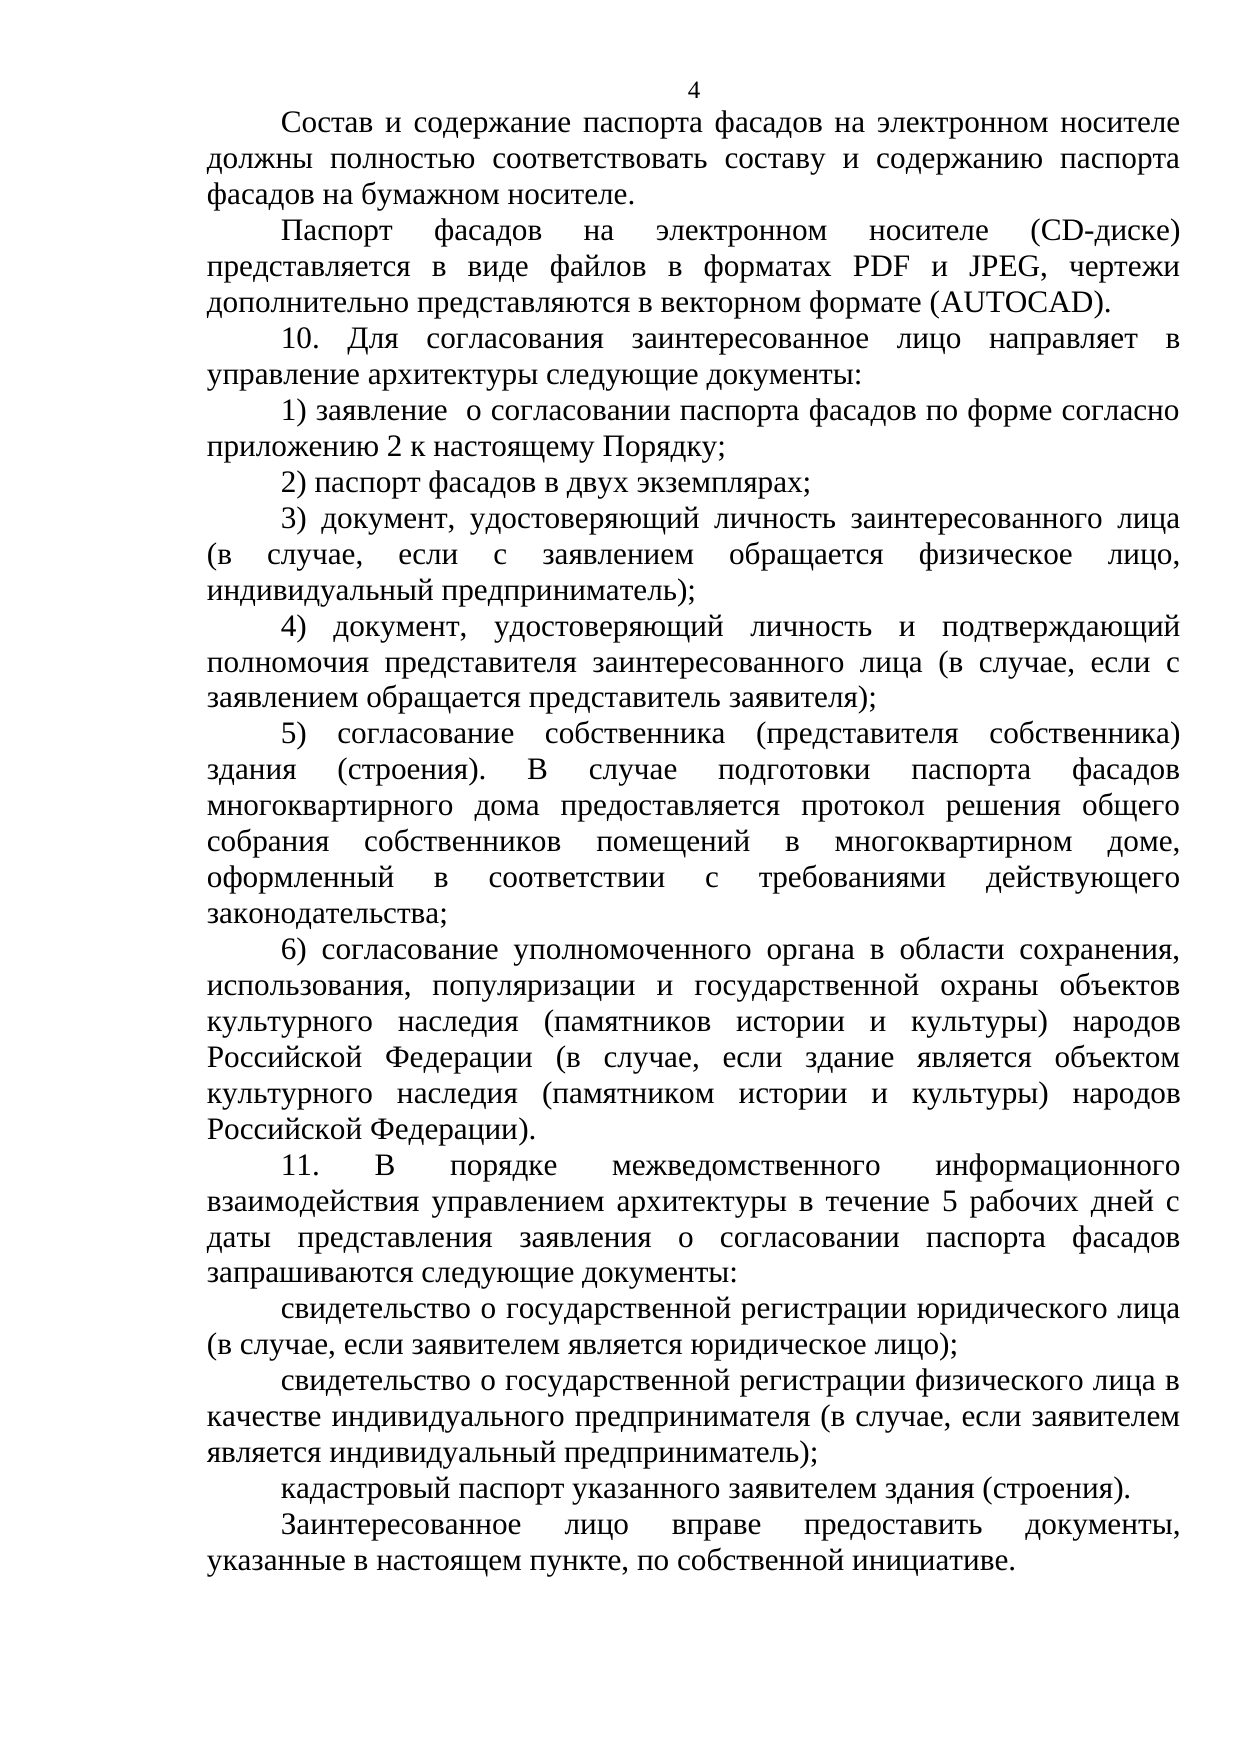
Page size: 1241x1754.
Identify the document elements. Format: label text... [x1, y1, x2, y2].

text Паспорт фасадов на электронном носителе (CD-диске) представляется в виде файлов в форматах PDF и JPEG, чертежи дополнительно представляются в векторном формате (AUTOCAD). [207, 212, 1181, 319]
text Состав и содержание паспорта фасадов на электронном носителе должны полностью соответствовать составу и содержанию паспорта фасадов на бумажном носителе. [207, 104, 1181, 212]
text свидетельство о государственной регистрации юридического лица (в случае, если заявителем является юридическое лицо); [207, 1290, 1181, 1362]
text свидетельство о государственной регистрации физического лица в качестве индивидуального предпринимателя (в случае, если заявителем является индивидуальный предприниматель); [207, 1362, 1181, 1469]
text 2) паспорт фасадов в двух экземплярах; [207, 463, 1181, 499]
text кадастровый паспорт указанного заявителем здания (строения). [207, 1469, 1181, 1505]
text Заинтересованное лицо вправе предоставить документы, указанные в настоящем пункте, по собственной инициативе. [207, 1505, 1181, 1577]
text 1) заявление о согласовании паспорта фасадов по форме согласно приложению 2 к настоящему Порядку; [207, 391, 1181, 463]
text 4) документ, удостоверяющий личность и подтверждающий полномочия представителя заинтересованного лица (в случае, если с заявлением обращается представитель заявителя); [207, 607, 1181, 715]
text 3) документ, удостоверяющий личность заинтересованного лица (в случае, если с заявлением обращается физическое лицо, индивидуальный предприниматель); [207, 499, 1181, 607]
text 6) согласование уполномоченного органа в области сохранения, использования, популяризации и государственной охраны объектов культурного наследия (памятников истории и культуры) народов Российской Федерации (в случае, если здание является объектом культурного наследия (памятником истории и культуры) народов Российской Федерации). [207, 930, 1181, 1146]
text 5) согласование собственника (представителя собственника) здания (строения). В случае подготовки паспорта фасадов многоквартирного дома предоставляется протокол решения общего собрания собственников помещений в многоквартирном доме, оформленный в соответствии с требованиями действующего законодательства; [207, 715, 1181, 930]
text 11. В порядке межведомственного информационного взаимодействия управлением архитектуры в течение 5 рабочих дней с даты представления заявления о согласовании паспорта фасадов запрашиваются следующие документы: [207, 1146, 1181, 1290]
text 10. Для согласования заинтересованное лицо направляет в управление архитектуры следующие документы: [207, 319, 1181, 391]
